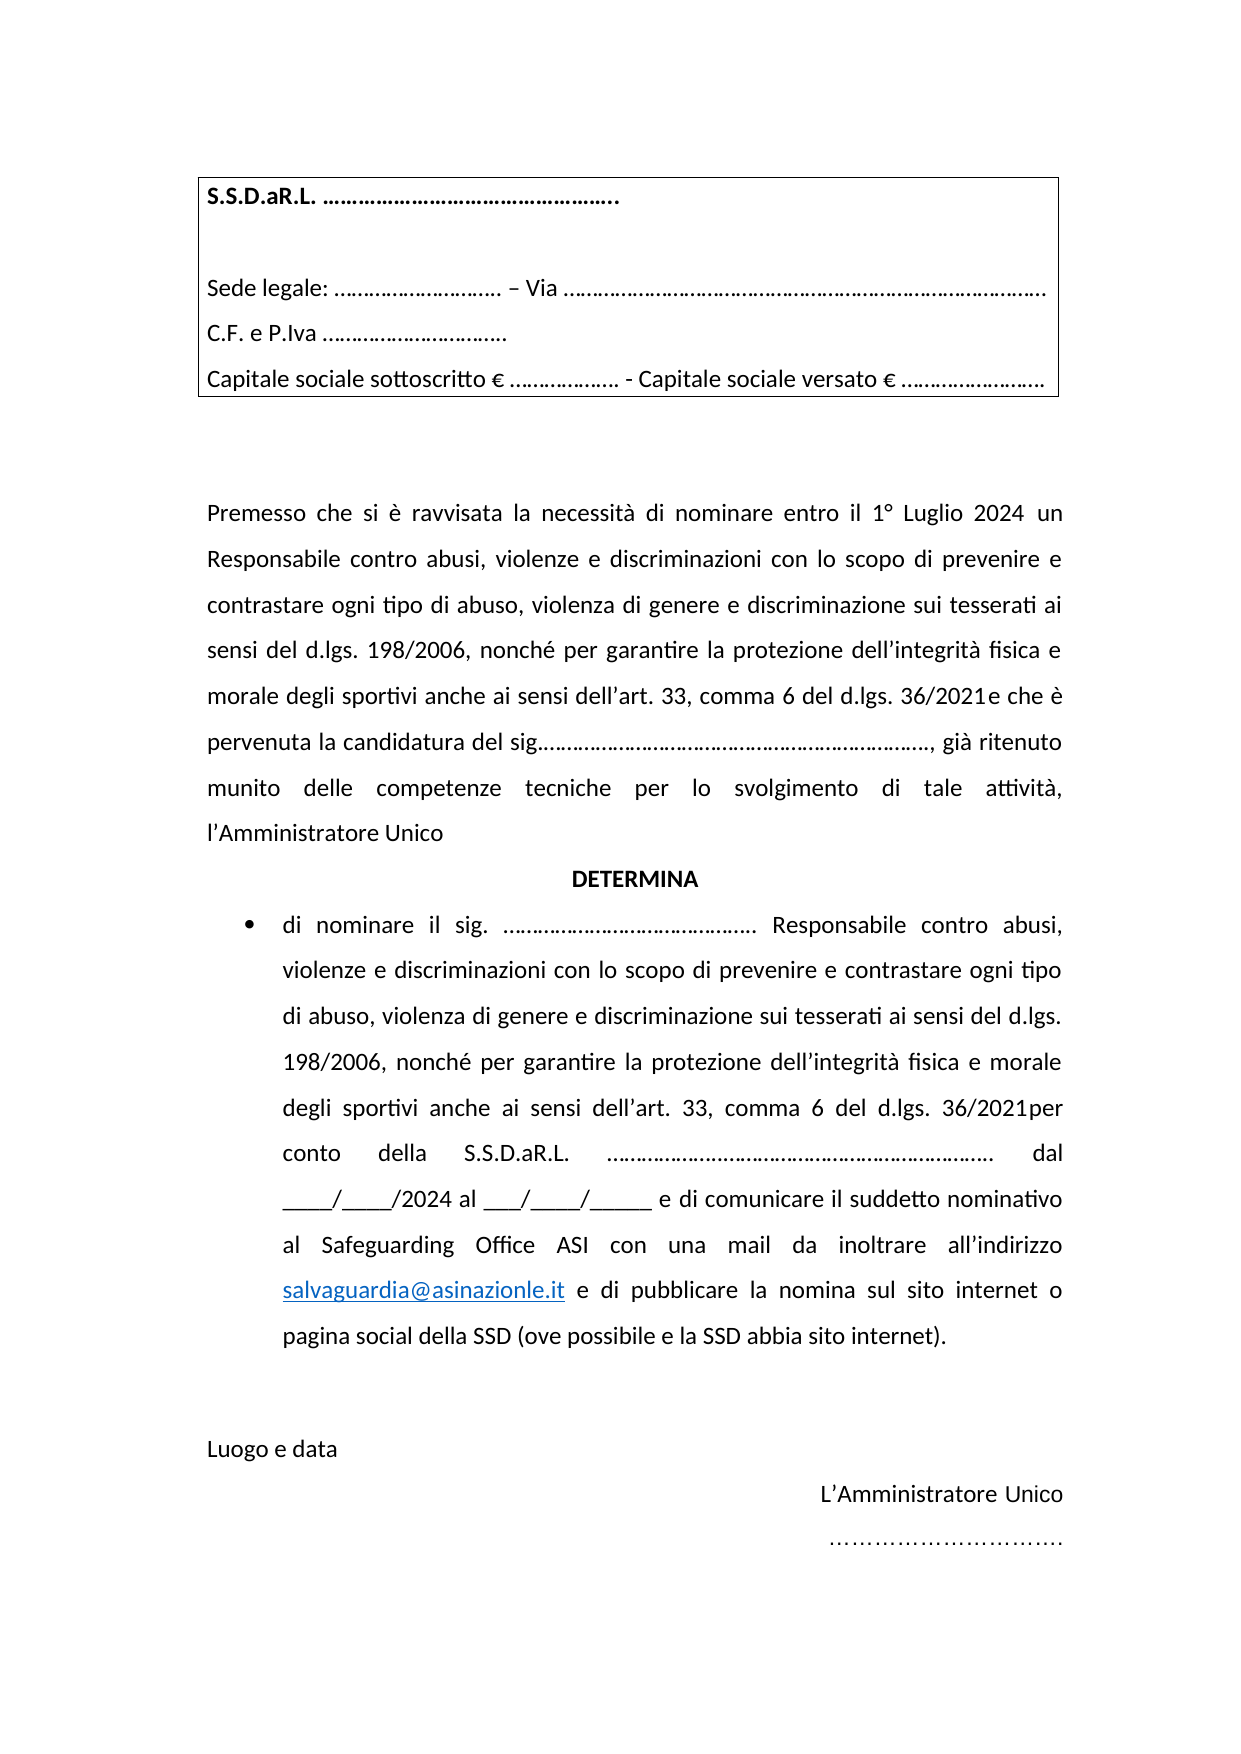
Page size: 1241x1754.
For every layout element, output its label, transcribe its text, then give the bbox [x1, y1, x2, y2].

text Luogo e data [207, 1433, 1063, 1463]
text C.F. e P.Iva ………………………….. [199, 314, 1058, 348]
text S.S.D.aR.L. ………………………………………….. [199, 178, 1058, 211]
text Sede legale: ……………………….. – Via ………………………………………………………………………… [199, 269, 1058, 302]
text Premesso che si è ravvisata la necessità di nominare entro il 1° Luglio 2024 un Responsabile contro abusi, violenze e discriminazioni con lo scopo di prevenire e contrastare ogni tipo di abuso, violenza di genere e discriminazione sui tesserati ai sensi del d.lgs. 198/2006, nonché per garantire la protezione dell’integrità fisica e morale degli sportivi anche ai sensi dell’art. 33, comma 6 del d.lgs. 36/2021e che è pervenuta la candidatura del sig.…………………………………………………………., già ritenuto munito delle competenze tecniche per lo svolgimento di tale attività, l’Amministratore Unico [207, 497, 1063, 848]
list di nominare il sig. …………………………………….. Responsabile contro abusi, violenze e discriminazioni con lo scopo di prevenire e contrastare ogni tipo di abuso, violenza di genere e discriminazione sui tesserati ai sensi del d.lgs. 198/2006, nonché per garantire la protezione dell’integrità fisica e morale degli sportivi anche ai sensi dell’art. 33, comma 6 del d.lgs. 36/2021per conto della S.S.D.aR.L. ………………..……………………………………….. dal ____/____/2024 al ___/____/_____ e di comunicare il suddetto nominativo al Safeguarding Office ASI con una mail da inoltrare all’indirizzo salvaguardia@asinazionle.it e di pubblicare la nomina sul sito internet o pagina social della SSD (ove possibile e la SSD abbia sito internet). [245, 909, 1063, 1351]
text L’Amministratore Unico [207, 1478, 1063, 1509]
text DETERMINA [207, 863, 1063, 894]
text Capitale sociale sottoscritto € ………………. - Capitale sociale versato € ……………………. [199, 360, 1058, 396]
text …………………………. [207, 1524, 1063, 1551]
